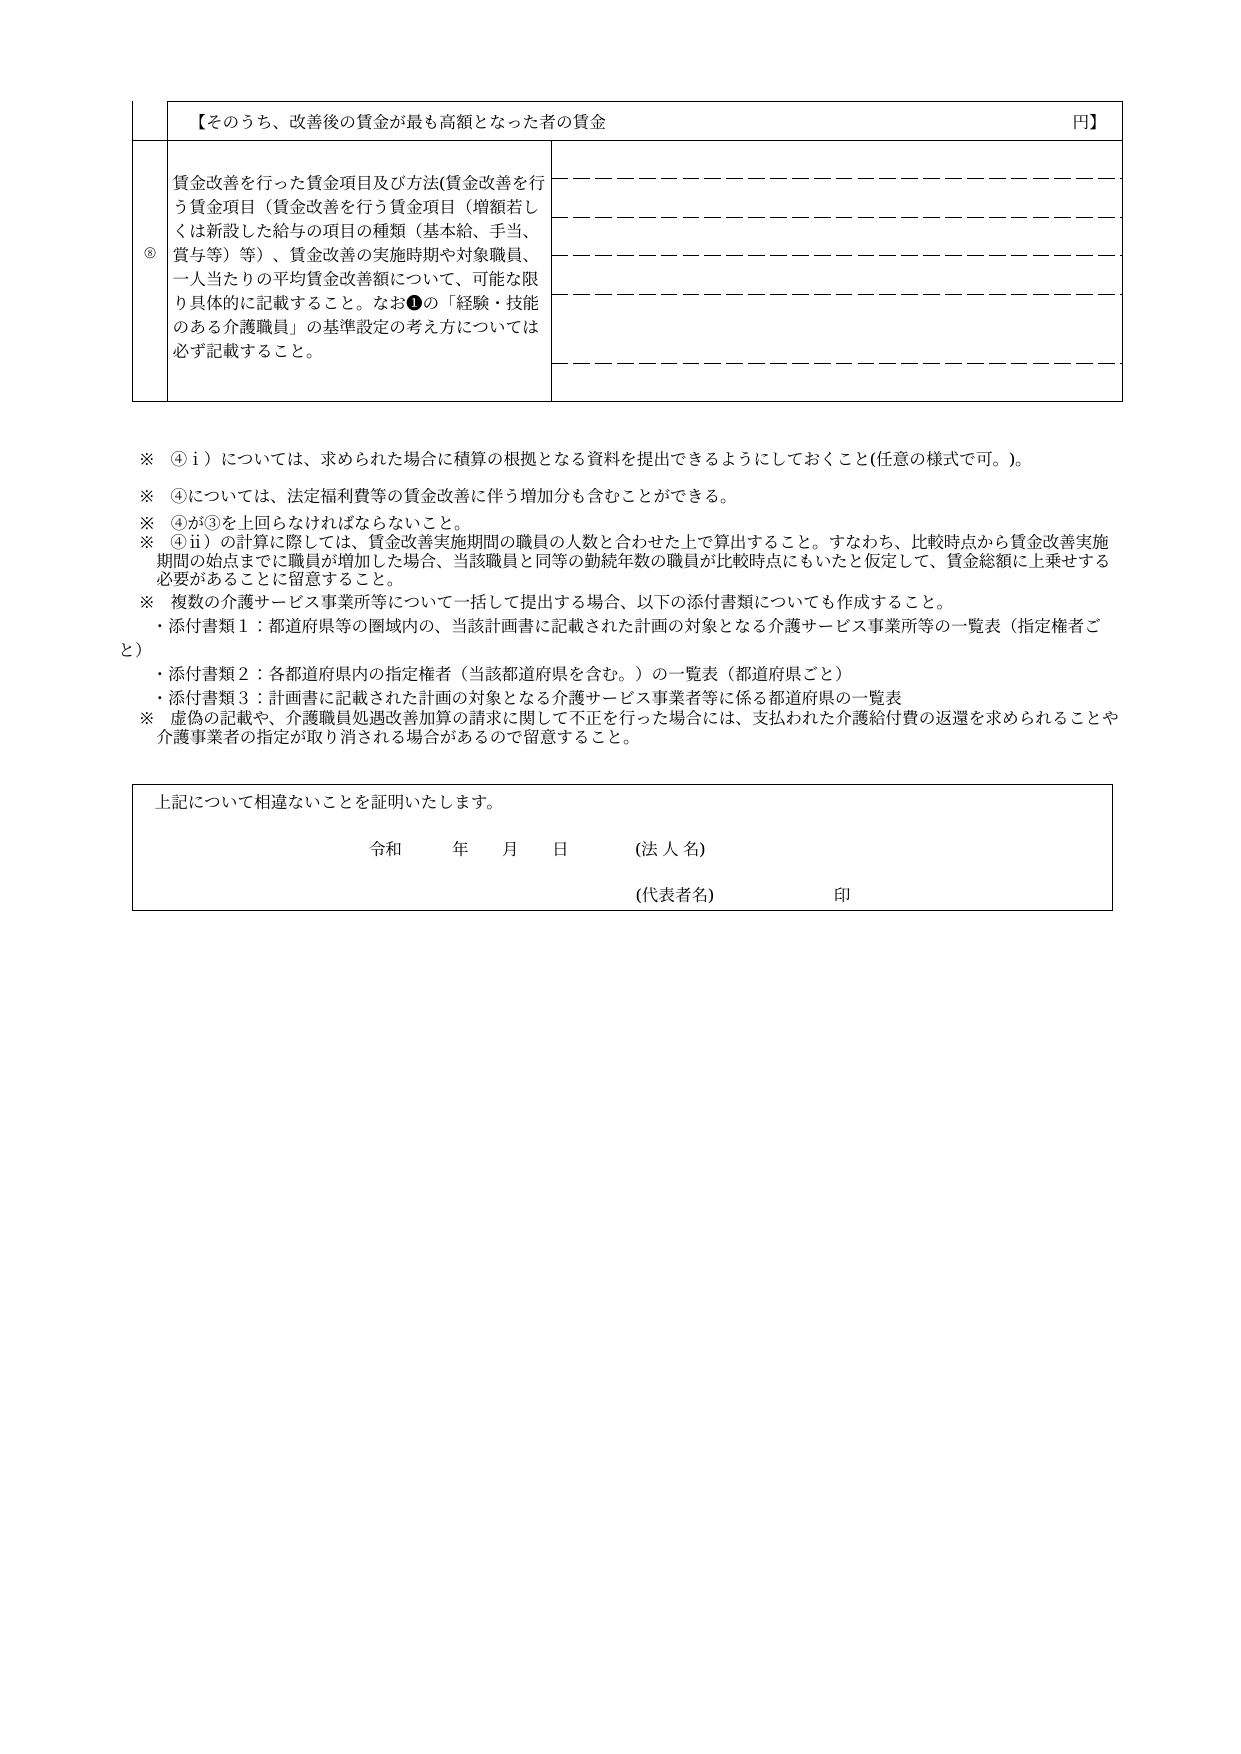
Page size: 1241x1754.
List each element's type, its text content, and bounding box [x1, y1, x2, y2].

table_cell [552, 255, 1122, 294]
text ※ ④が③を上回らなければならないこと。 [140, 514, 1122, 533]
table_cell 賃金改善を行った賃金項目及び方法(賃金改善を行う賃金項目（賃金改善を行う賃金項目（増額若しくは新設した給与の項目の種類（基本給、手当、賞与等）等）、賃金改善の実施時期や対象職員、一人当たりの平均賃金改善額について、可能な限り具体的に記載すること。なお➊の「経験・技能のある介護職員」の基準設定の考え方については必ず記載すること。 [168, 141, 551, 362]
table_cell [552, 178, 1122, 217]
text ※ ④については、法定福利費等の賃金改善に伴う増加分も含むことができる。 [140, 477, 1122, 514]
table_cell [168, 363, 551, 401]
table_cell ⑧ [133, 141, 167, 362]
text ・添付書類１：都道府県等の圏域内の、当該計画書に記載された計画の対象となる介護サービス事業所等の一覧表（指定権者ごと） [118, 613, 1122, 661]
table_cell [552, 141, 1122, 178]
table_header 上記について相違ないことを証明いたします。 令和 年 月 日 (法 人 名) (代表者名) 印 [133, 785, 1112, 910]
table_cell [552, 294, 1122, 362]
text ※ 複数の介護サービス事業所等について一括して提出する場合、以下の添付書類についても作成すること。 [140, 589, 1122, 613]
text ※ ④ⅰ）については、求められた場合に積算の根拠となる資料を提出できるようにしておくこと(任意の様式で可。)。 [140, 439, 1122, 477]
text ・添付書類３：計画書に記載された計画の対象となる介護サービス事業者等に係る都道府県の一覧表 [118, 685, 1122, 709]
table_cell 【そのうち、改善後の賃金が最も高額となった者の賃金 円】 [168, 102, 1122, 140]
table_cell [133, 363, 167, 401]
text ※ 虚偽の記載や、介護職員処遇改善加算の請求に関して不正を行った場合には、支払われた介護給付費の返還を求められることや介護事業者の指定が取り消される場合があるので留意すること。 [140, 709, 1122, 747]
table_cell [552, 217, 1122, 255]
table_cell [552, 363, 1122, 401]
text ・添付書類２：各都道府県内の指定権者（当該都道府県を含む。）の一覧表（都道府県ごと） [118, 661, 1122, 685]
text ※ ④ⅱ）の計算に際しては、賃金改善実施期間の職員の人数と合わせた上で算出すること。すなわち、比較時点から賃金改善実施期間の始点までに職員が増加した場合、当該職員と同等の勤続年数の職員が比較時点にもいたと仮定して、賃金総額に上乗せする必要があることに留意すること。 [140, 533, 1122, 589]
